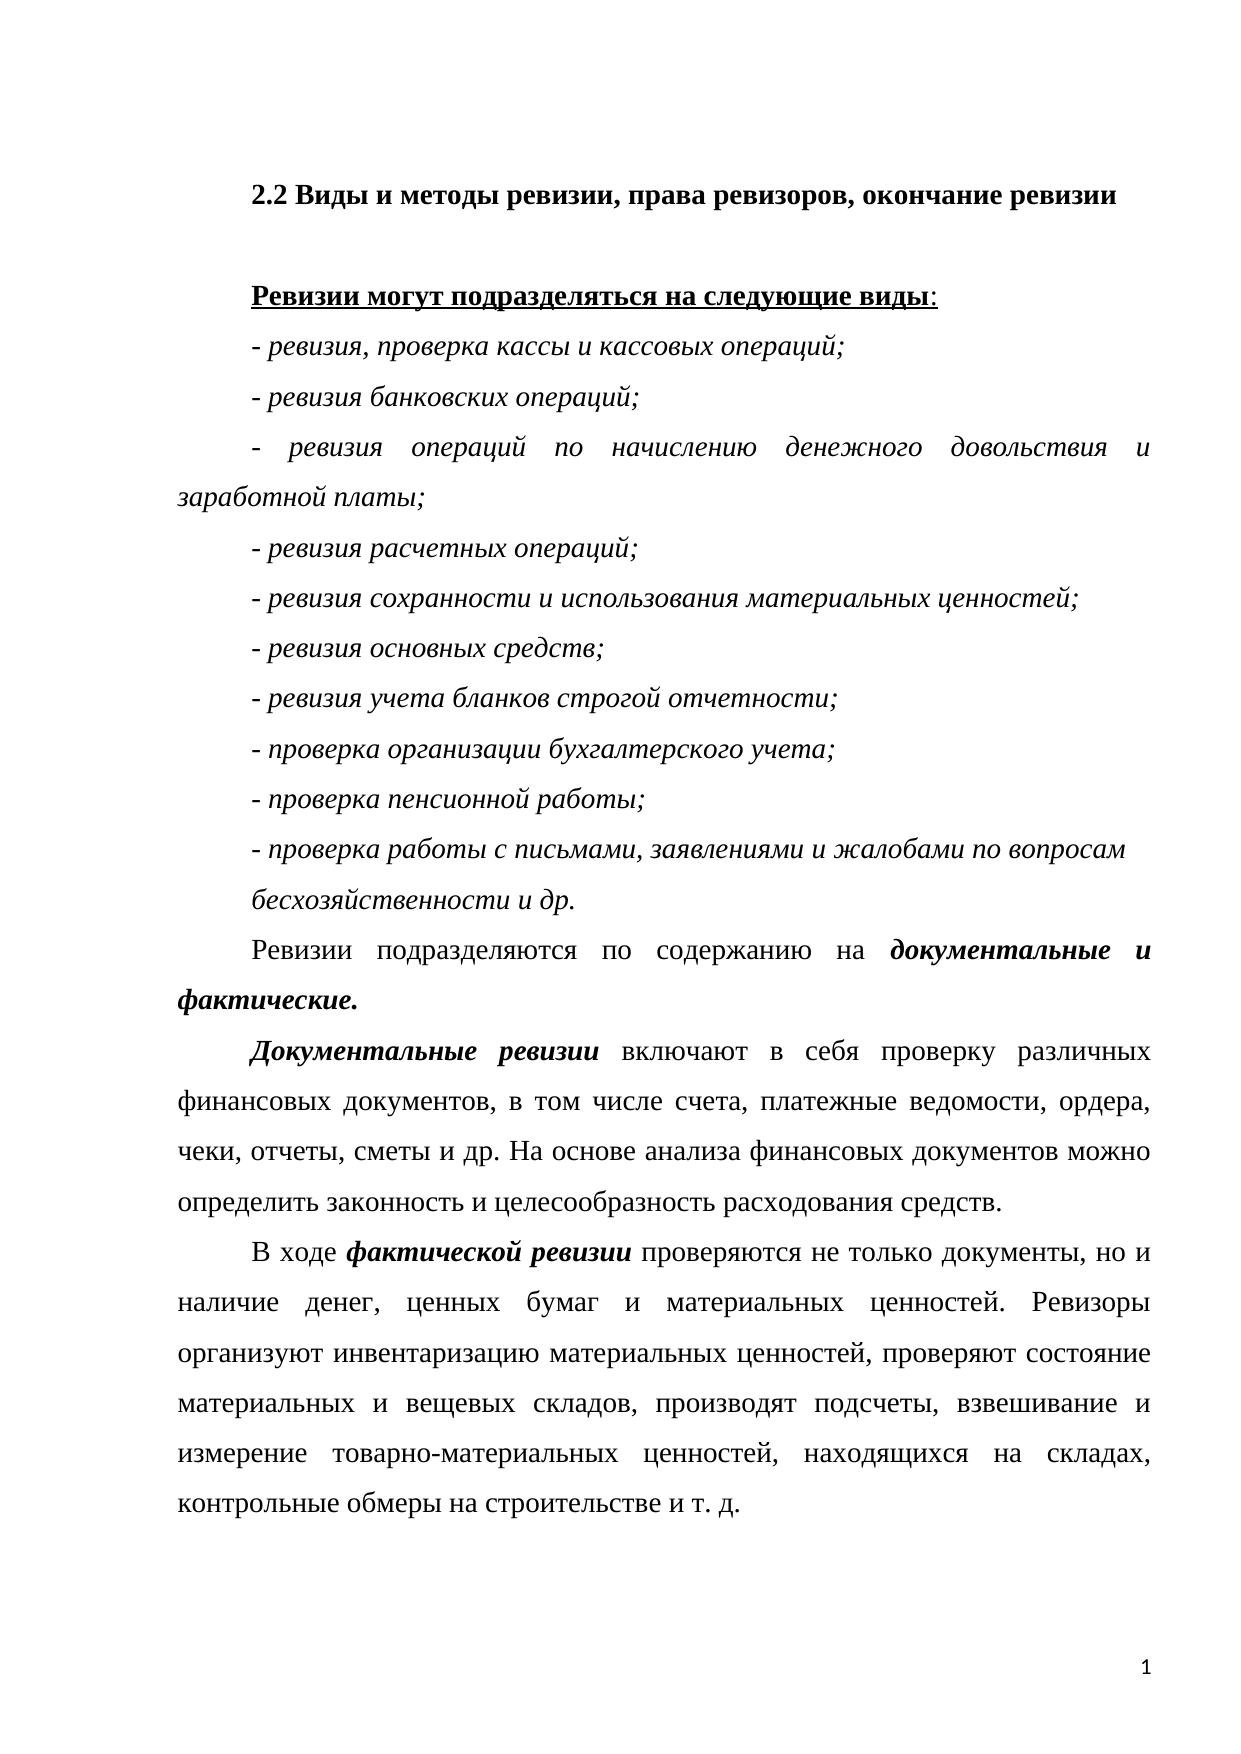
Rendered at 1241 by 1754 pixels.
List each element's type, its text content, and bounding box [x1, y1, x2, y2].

text - проверка организации бухгалтерского учета; [177, 731, 1152, 764]
text - ревизия операций по начислению денежного довольствия и заработной платы; [177, 429, 1152, 513]
text бесхозяйственности и др. [177, 882, 1152, 915]
text - ревизия, проверка кассы и кассовых операций; [177, 328, 1152, 362]
text Документальные ревизии включают в себя проверку различных финансовых документов, в том числе счета, платежные ведомости, ордера, чеки, отчеты, сметы и др. На основе анализа финансовых документов можно определить законность и целесообразность расходования средств. [177, 1033, 1152, 1217]
text Ревизии могут подразделяться на следующие виды: [177, 278, 1152, 312]
text - ревизия учета бланков строгой отчетности; [177, 681, 1152, 714]
text - проверка работы с письмами, заявлениями и жалобами по вопросам [177, 832, 1152, 865]
text - проверка пенсионной работы; [177, 781, 1152, 815]
text - ревизия банковских операций; [177, 379, 1152, 412]
text В ходе фактической ревизии проверяются не только документы, но и наличие денег, ценных бумаг и материальных ценностей. Ревизоры организуют инвентаризацию материальных ценностей, проверяют состояние материальных и вещевых складов, производят подсчеты, взвешивание и измерение товарно-материальных ценностей, находящихся на складах, контрольные обмеры на строительстве и т. д. [177, 1234, 1152, 1519]
text Ревизии подразделяются по содержанию на документальные и фактические. [177, 932, 1152, 1016]
text - ревизия основных средств; [177, 630, 1152, 664]
text - ревизия сохранности и использования материальных ценностей; [177, 580, 1152, 613]
text 2.2 Виды и методы ревизии, права ревизоров, окончание ревизии [177, 177, 1152, 211]
text - ревизия расчетных операций; [177, 530, 1152, 563]
